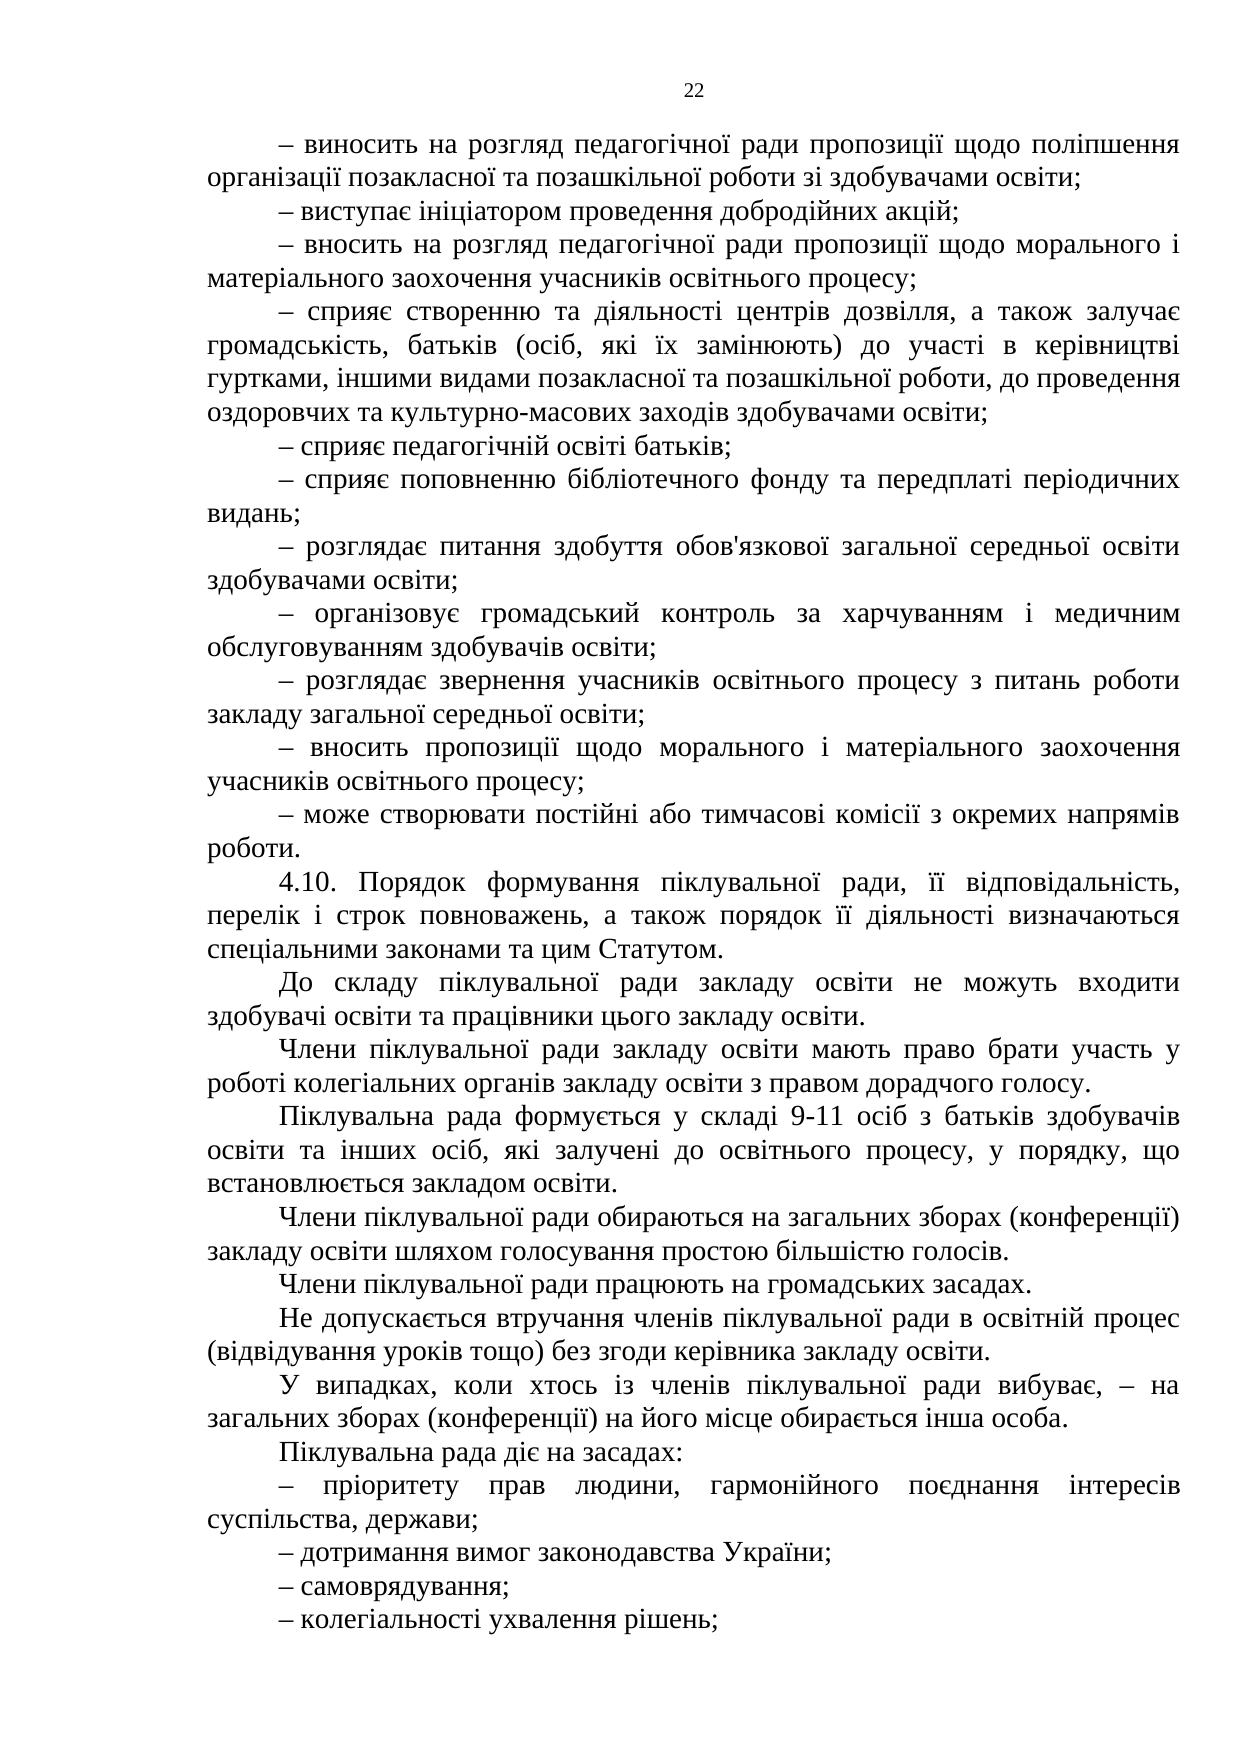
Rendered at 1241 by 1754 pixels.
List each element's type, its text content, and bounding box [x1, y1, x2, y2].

list – сприяє поповненню бібліотечного фонду та передплаті періодичних видань; [207, 461, 1181, 528]
list – колегіальності ухвалення рішень; [207, 1602, 1181, 1635]
list – сприяє створенню та діяльності центрів дозвілля, а також залучає громадськість, батьків (осіб, які їх замінюють) до участі в керівництві гуртками, іншими видами позакласної та позашкільної роботи, до проведення оздоровчих та культурно-масових заходів здобувачами освіти; [207, 293, 1181, 428]
list У випадках, коли хтось із членів піклувальної ради вибуває, – на загальних зборах (конференції) на його місце обирається інша особа. [207, 1367, 1181, 1434]
list Члени піклувальної ради працюють на громадських засадах. [207, 1266, 1181, 1300]
list – вносить на розгляд педагогічної ради пропозиції щодо морального і матеріального заохочення учасників освітнього процесу; [207, 226, 1181, 293]
list До складу піклувальної ради закладу освіти не можуть входити здобувачі освіти та працівники цього закладу освіти. [207, 964, 1181, 1031]
list – розглядає звернення учасників освітнього процесу з питань роботи закладу загальної середньої освіти; [207, 662, 1181, 729]
list – пріоритету прав людини, гармонійного поєднання інтересів суспільства, держави; [207, 1467, 1181, 1534]
list Не допускається втручання членів піклувальної ради в освітній процес (відвідування уроків тощо) без згоди керівника закладу освіти. [207, 1300, 1181, 1367]
list – розглядає питання здобуття обов'язкової загальної середньої освіти здобувачами освіти; [207, 528, 1181, 595]
list Члени піклувальної ради обираються на загальних зборах (конференції) закладу освіти шляхом голосування простою більшістю голосів. [207, 1199, 1181, 1266]
list Піклувальна рада діє на засадах: [207, 1434, 1181, 1467]
list – дотримання вимог законодавства України; [207, 1534, 1181, 1568]
list – може створювати постійні або тимчасові комісії з окремих напрямів роботи. [207, 797, 1181, 864]
list Піклувальна рада формується у складі 9-11 осіб з батьків здобувачів освіти та інших осіб, які залучені до освітнього процесу, у порядку, що встановлюється закладом освіти. [207, 1098, 1181, 1199]
list – сприяє педагогічній освіті батьків; [207, 428, 1181, 461]
list – організовує громадський контроль за харчуванням і медичним обслуговуванням здобувачів освіти; [207, 595, 1181, 662]
list – виносить на розгляд педагогічної ради пропозиції щодо поліпшення організації позакласної та позашкільної роботи зі здобувачами освіти; [207, 126, 1181, 193]
list – виступає ініціатором проведення добродійних акцій; [207, 193, 1181, 226]
list – самоврядування; [207, 1568, 1181, 1602]
list 4.10. Порядок формування піклувальної ради, її відповідальність, перелік і строк повноважень, а також порядок її діяльності визначаються спеціальними законами та цим Статутом. [207, 864, 1181, 964]
list – вносить пропозиції щодо морального і матеріального заохочення учасників освітнього процесу; [207, 729, 1181, 797]
list Члени піклувальної ради закладу освіти мають право брати участь у роботі колегіальних органів закладу освіти з правом дорадчого голосу. [207, 1031, 1181, 1098]
